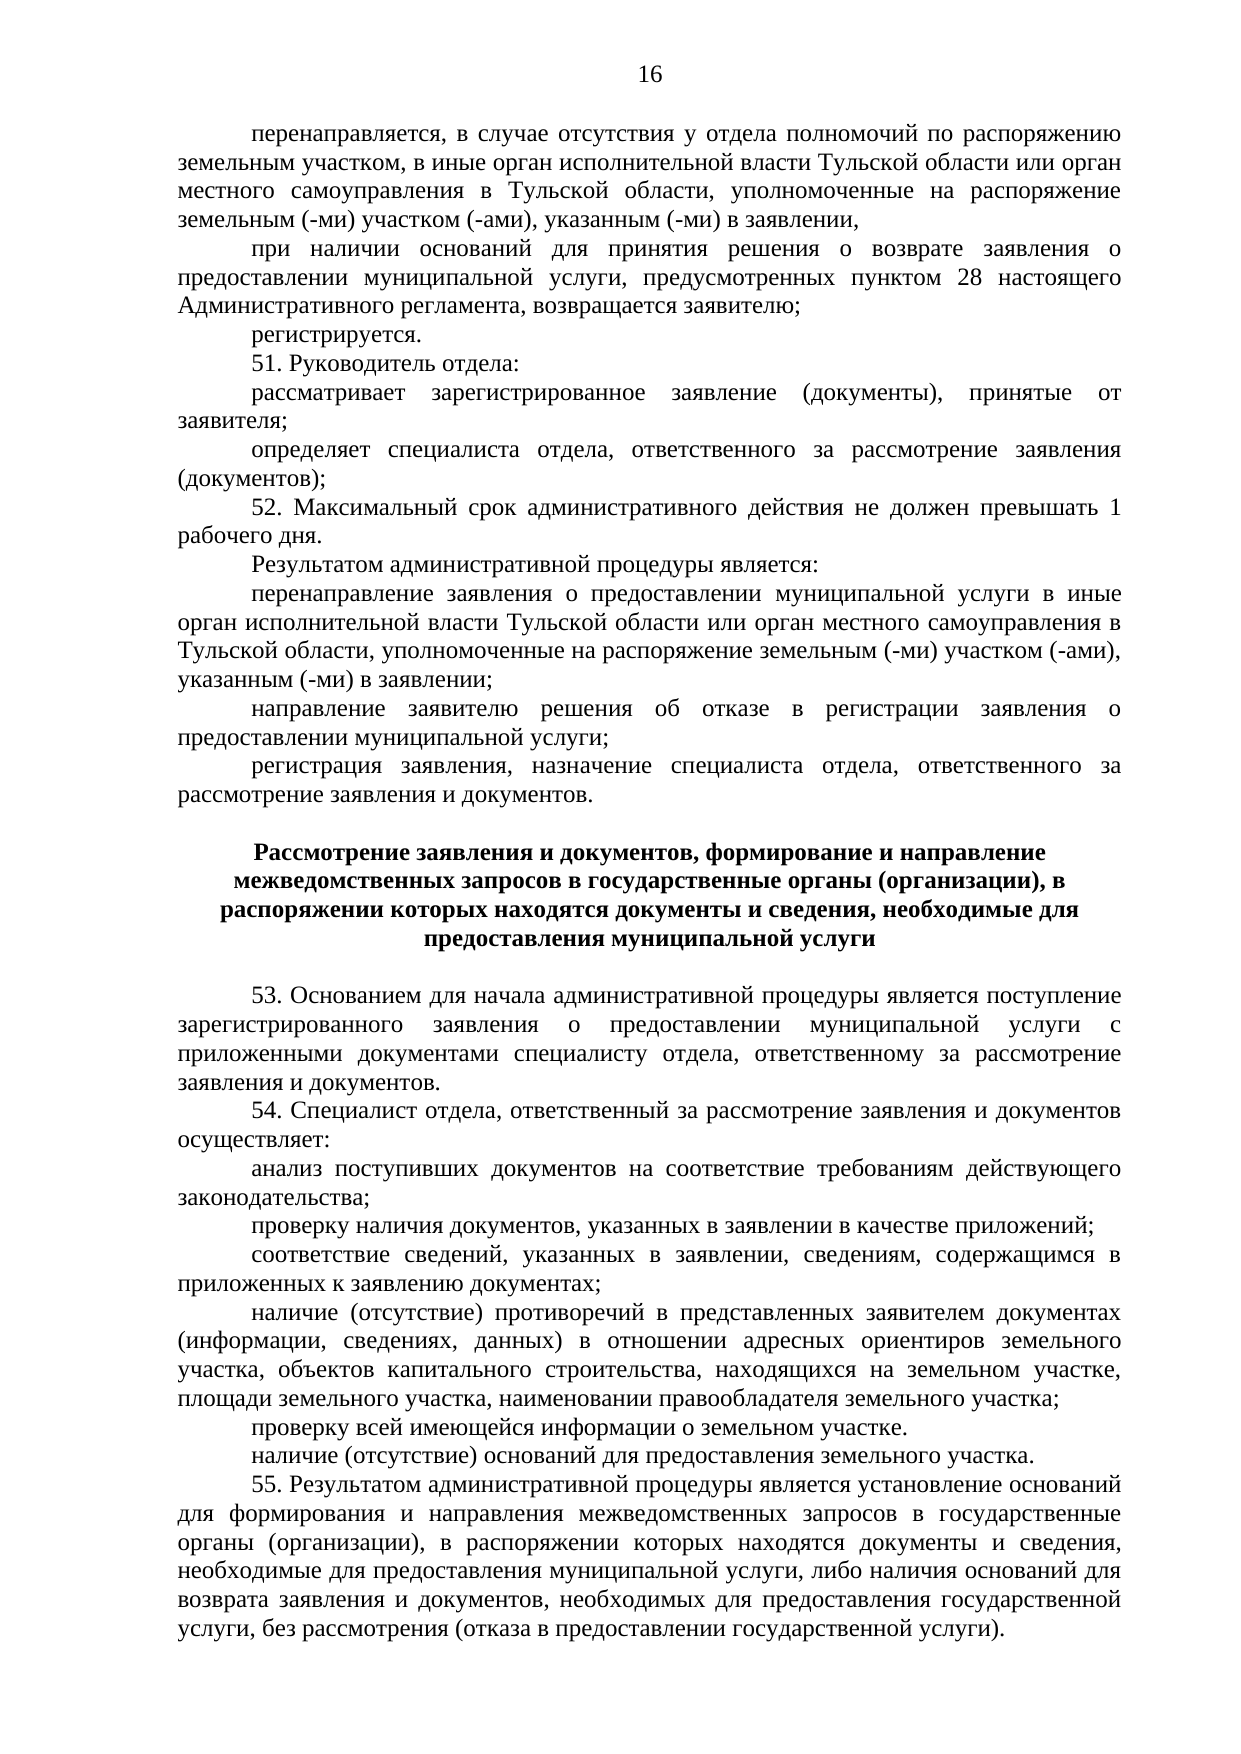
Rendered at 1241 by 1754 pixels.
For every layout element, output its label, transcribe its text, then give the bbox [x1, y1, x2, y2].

text 53. Основанием для начала административной процедуры является поступление зарегистрированного заявления о предоставлении муниципальной услуги с приложенными документами специалисту отдела, ответственному за рассмотрение заявления и документов. [177, 981, 1122, 1096]
text при наличии оснований для принятия решения о возврате заявления о предоставлении муниципальной услуги, предусмотренных пунктом 28 настоящего Административного регламента, возвращается заявителю; [177, 233, 1122, 319]
text 52. Максимальный срок административного действия не должен превышать 1 рабочего дня. [177, 492, 1122, 549]
text проверку всей имеющейся информации о земельном участке. [177, 1412, 1122, 1441]
text соответствие сведений, указанных в заявлении, сведениям, содержащимся в приложенных к заявлению документах; [177, 1239, 1122, 1297]
text анализ поступивших документов на соответствие требованиям действующего законодательства; [177, 1153, 1122, 1211]
text наличие (отсутствие) оснований для предоставления земельного участка. [177, 1441, 1122, 1469]
text проверку наличия документов, указанных в заявлении в качестве приложений; [177, 1211, 1122, 1239]
text перенаправляется, в случае отсутствия у отдела полномочий по распоряжению земельным участком, в иные орган исполнительной власти Тульской области или орган местного самоуправления в Тульской области, уполномоченные на распоряжение земельным (-ми) участком (-ами), указанным (-ми) в заявлении, [177, 118, 1122, 233]
text направление заявителю решения об отказе в регистрации заявления о предоставлении муниципальной услуги; [177, 693, 1122, 751]
text рассматривает зарегистрированное заявление (документы), принятые от заявителя; [177, 377, 1122, 434]
text перенаправление заявления о предоставлении муниципальной услуги в иные орган исполнительной власти Тульской области или орган местного самоуправления в Тульской области, уполномоченные на распоряжение земельным (-ми) участком (-ами), указанным (-ми) в заявлении; [177, 578, 1122, 693]
text регистрация заявления, назначение специалиста отдела, ответственного за рассмотрение заявления и документов. [177, 751, 1122, 808]
text определяет специалиста отдела, ответственного за рассмотрение заявления (документов); [177, 434, 1122, 492]
text наличие (отсутствие) противоречий в представленных заявителем документах (информации, сведениях, данных) в отношении адресных ориентиров земельного участка, объектов капитального строительства, находящихся на земельном участке, площади земельного участка, наименовании правообладателя земельного участка; [177, 1297, 1122, 1412]
text 55. Результатом административной процедуры является установление оснований для формирования и направления межведомственных запросов в государственные органы (организации), в распоряжении которых находятся документы и сведения, необходимые для предоставления муниципальной услуги, либо наличия оснований для возврата заявления и документов, необходимых для предоставления государственной услуги, без рассмотрения (отказа в предоставлении государственной услуги). [177, 1469, 1122, 1642]
text 54. Специалист отдела, ответственный за рассмотрение заявления и документов осуществляет: [177, 1096, 1122, 1153]
text 51. Руководитель отдела: [177, 348, 1122, 377]
text Результатом административной процедуры является: [177, 549, 1122, 578]
text Рассмотрение заявления и документов, формирование и направление межведомственных запросов в государственные органы (организации), в распоряжении которых находятся документы и сведения, необходимые для предоставления муниципальной услуги [177, 837, 1122, 952]
text регистрируется. [177, 319, 1122, 348]
